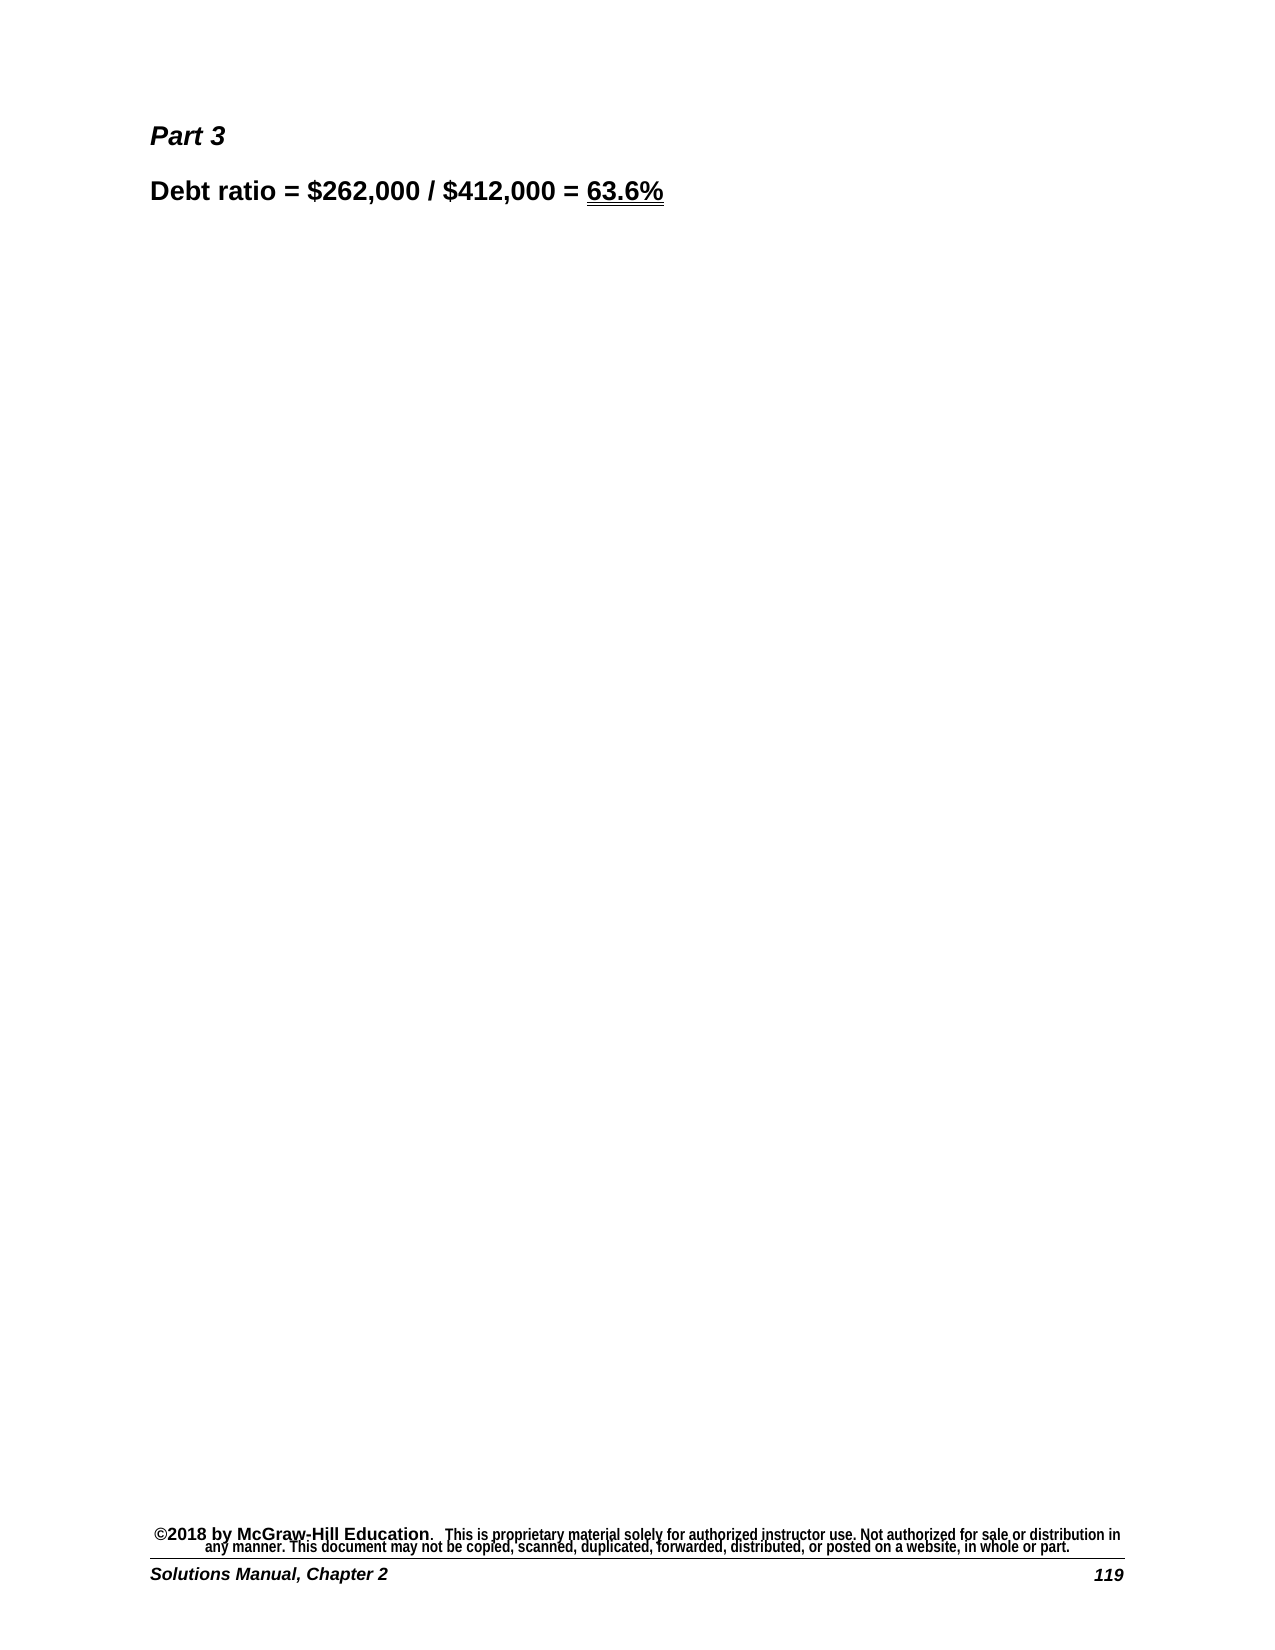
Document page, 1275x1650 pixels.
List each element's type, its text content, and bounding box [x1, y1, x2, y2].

text Debt ratio = $262,000 / $412,000 = 63.6% [150, 175, 1125, 206]
text Part 3 [150, 120, 1125, 151]
